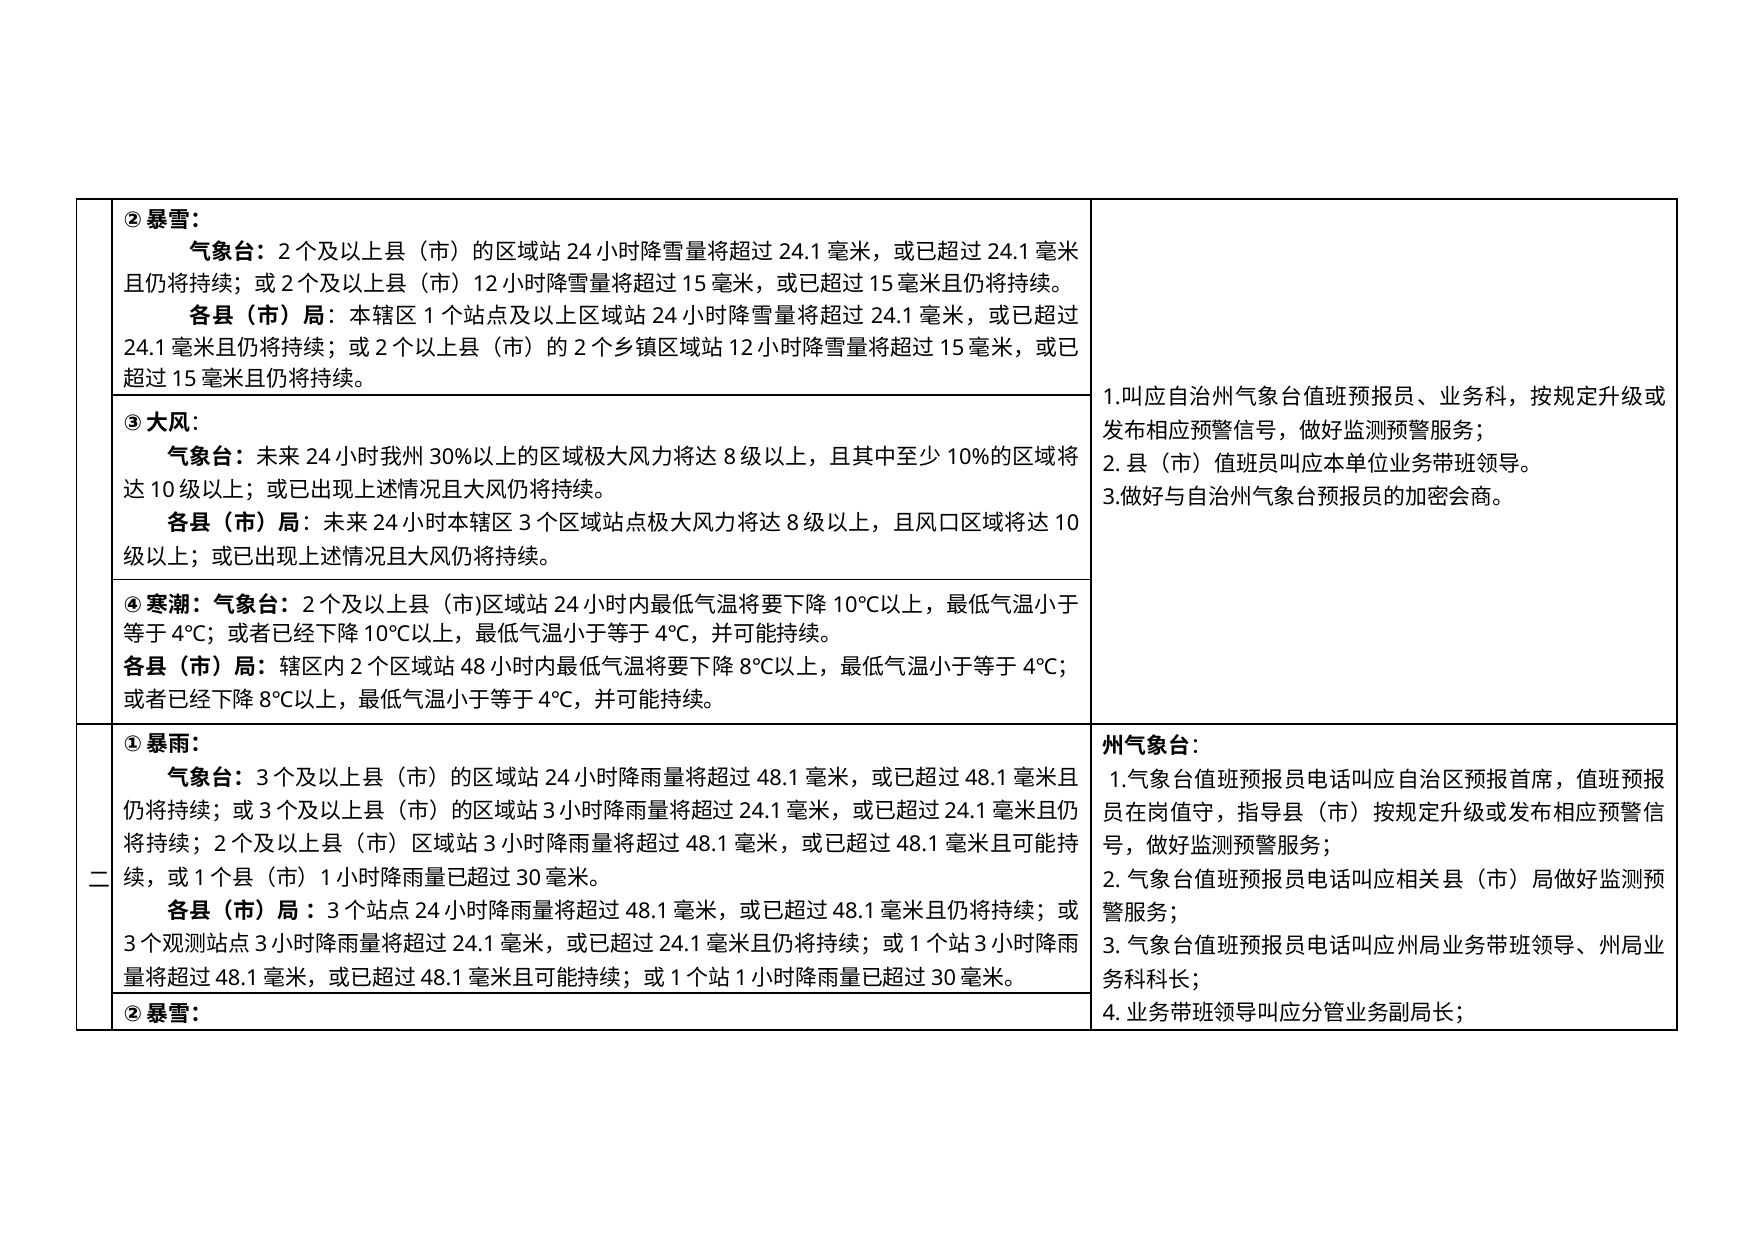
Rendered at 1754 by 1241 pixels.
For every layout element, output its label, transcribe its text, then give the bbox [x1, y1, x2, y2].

table_cell ②暴雪： 气象台：2个及以上县（市）的区域站24小时降雪量将超过24.1毫米，或已超过24.1毫米且仍将持续；或2个及以上县（市）12小时降雪量将超过15毫米，或已超过15毫米且仍将持续。 各县（市）局：本辖区1个站点及以上区域站24小时降雪量将超过24.1毫米，或已超过24.1毫米且仍将持续；或2个以上县（市）的2个乡镇区域站12小时降雪量将超过15毫米，或已超过15毫米且仍将持续。 [113, 200, 1090, 394]
table_cell ④寒潮：气象台：2个及以上县（市)区域站 24小时内最低气温将要下降10℃以上，最低气温小于等于4℃；或者已经下降10℃以上，最低气温小于等于4℃，并可能持续。 各县（市）局：辖区内2个区域站48小时内最低气温将要下降8℃以上，最低气温小于等于4℃；或者已经下降8℃以上，最低气温小于等于4℃，并可能持续。 [113, 580, 1090, 723]
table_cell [1092, 200, 1676, 723]
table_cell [113, 994, 1090, 1029]
table_cell 三 [77, 200, 111, 723]
table_cell 州气象台： 1.气象台值班预报员电话叫应自治区预报首席，值班预报员在岗值守，指导县（市）按规定升级或发布相应预警信号，做好监测预警服务； 2. 气象台值班预报员电话叫应相关县（市）局做好监测预警服务； 3. 气象台值班预报员电话叫应州局业务带班领导、州局业务科科长； 4. 业务带班领导叫应分管业务副局长； 5. 分管业务副局长电话叫应州局主要局领导；同时加强对相关县（市）监测预警和叫应服务等工作的督导； 6.加密与自治区气象台的会商频次。 各县（市）局： 1.县（市）值班员电话叫应州气象台、业务科，值班员在岗值守，按规定升级或发布相应预警信号，做好监测预警服务； 2.值班员电话叫应本单位业务带班领导； 3.业务带班领导叫应分管业务副局长 4.分管业务副局长电话叫应本单位主要领导； 5.县（市）主要领导叫应州局分管业务局领导； 6.加密与自治州气象台的会商频次。 [1092, 725, 1676, 1029]
table_cell ③大风： 气象台：未来24小时我州30%以上的区域极大风力将达8级以上，且其中至少10%的区域将达10级以上；或已出现上述情况且大风仍将持续。 各县（市）局：未来24小时本辖区3个区域站点极大风力将达8级以上，且风口区域将达10级以上；或已出现上述情况且大风仍将持续。 [113, 396, 1090, 578]
table_cell 二 [77, 725, 111, 1029]
table_cell ①暴雨： 气象台：3个及以上县（市）的区域站24小时降雨量将超过48.1毫米，或已超过48.1毫米且仍将持续；或3个及以上县（市）的区域站3小时降雨量将超过24.1毫米，或已超过24.1毫米且仍将持续；2个及以上县（市）区域站3小时降雨量将超过48.1毫米，或已超过48.1毫米且可能持续，或1个县（市）1小时降雨量已超过30毫米。 各县（市）局 ：3个站点24小时降雨量将超过48.1毫米，或已超过48.1毫米且仍将持续；或3个观测站点3小时降雨量将超过24.1毫米，或已超过24.1毫米且仍将持续；或1个站3小时降雨量将超过48.1毫米，或已超过48.1毫米且可能持续；或1个站1小时降雨量已超过30毫米。 [113, 725, 1090, 992]
